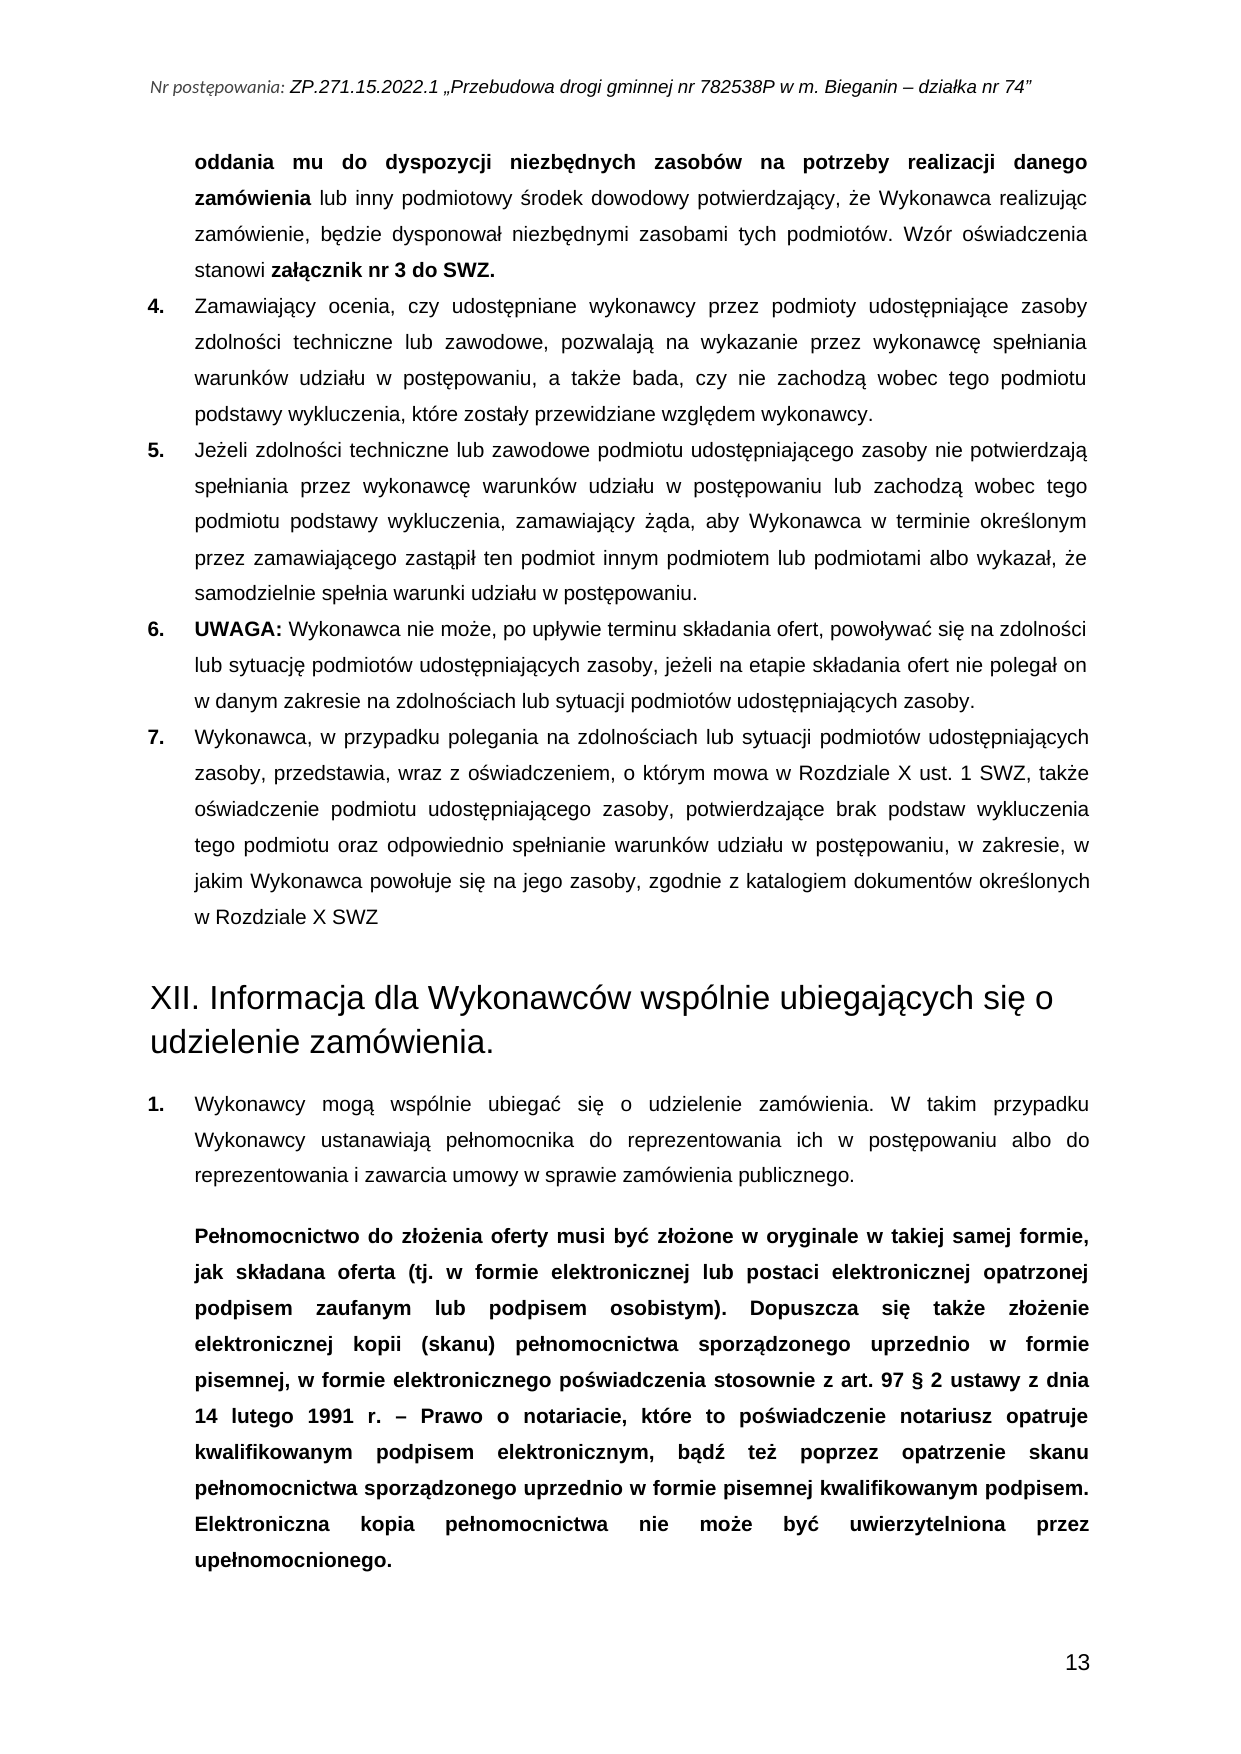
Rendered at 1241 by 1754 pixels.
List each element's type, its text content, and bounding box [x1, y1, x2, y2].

list Wykonawcy mogą wspólnie ubiegać się o udzielenie zamówienia. W takim przypadku Wykonawcy ustanawiają pełnomocnika do reprezentowania ich w postępowaniu albo do reprezentowania i zawarcia umowy w sprawie zamówienia publicznego. [147, 1091, 1090, 1187]
list Jeżeli zdolności techniczne lub zawodowe podmiotu udostępniającego zasoby nie potwierdzają spełniania przez wykonawcę warunków udziału w postępowaniu lub zachodzą wobec tego podmiotu podstawy wykluczenia, zamawiający żąda, aby Wykonawca w terminie określonym przez zamawiającego zastąpił ten podmiot innym podmiotem lub podmiotami albo wykazał, że samodzielnie spełnia warunki udziału w postępowaniu. [147, 437, 1088, 605]
text Pełnomocnictwo do złożenia oferty musi być złożone w oryginale w takiej samej formie, jak składana oferta (tj. w formie elektronicznej lub postaci elektronicznej opatrzonej podpisem zaufanym lub podpisem osobistym). Dopuszcza się także złożenie elektronicznej kopii (skanu) pełnomocnictwa sporządzonego uprzednio w formie pisemnej, w formie elektronicznego poświadczenia stosownie z art. 97 § 2 ustawy z dnia 14 lutego 1991 r. – Prawo o notariacie, które to poświadczenie notariusz opatruje kwalifikowanym podpisem elektronicznym, bądź też poprzez opatrzenie skanu pełnomocnictwa sporządzonego uprzednio w formie pisemnej kwalifikowanym podpisem. Elektroniczna kopia pełnomocnictwa nie może być uwierzytelniona przez upełnomocnionego. [194, 1224, 1090, 1572]
list Zamawiający ocenia, czy udostępniane wykonawcy przez podmioty udostępniające zasoby zdolności techniczne lub zawodowe, pozwalają na wykazanie przez wykonawcę spełniania warunków udziału w postępowaniu, a także bada, czy nie zachodzą wobec tego podmiotu podstawy wykluczenia, które zostały przewidziane względem wykonawcy. [147, 294, 1088, 426]
list UWAGA: Wykonawca nie może, po upływie terminu składania ofert, powoływać się na zdolności lub sytuację podmiotów udostępniających zasoby, jeżeli na etapie składania ofert nie polegał on w danym zakresie na zdolnościach lub sytuacji podmiotów udostępniających zasoby. [147, 617, 1088, 713]
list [147, 150, 1088, 282]
list Wykonawca, w przypadku polegania na zdolnościach lub sytuacji podmiotów udostępniających zasoby, przedstawia, wraz z oświadczeniem, o którym mowa w Rozdziale X ust. 1 SWZ, także oświadczenie podmiotu udostępniającego zasoby, potwierdzające brak podstaw wykluczenia tego podmiotu oraz odpowiednio spełnianie warunków udziału w postępowaniu, w zakresie, w jakim Wykonawca powołuje się na jego zasoby, zgodnie z katalogiem dokumentów określonych w Rozdziale X SWZ [147, 725, 1090, 929]
subtitle XII. Informacja dla Wykonawców wspólnie ubiegających się o udzielenie zamówienia. [150, 978, 1090, 1061]
